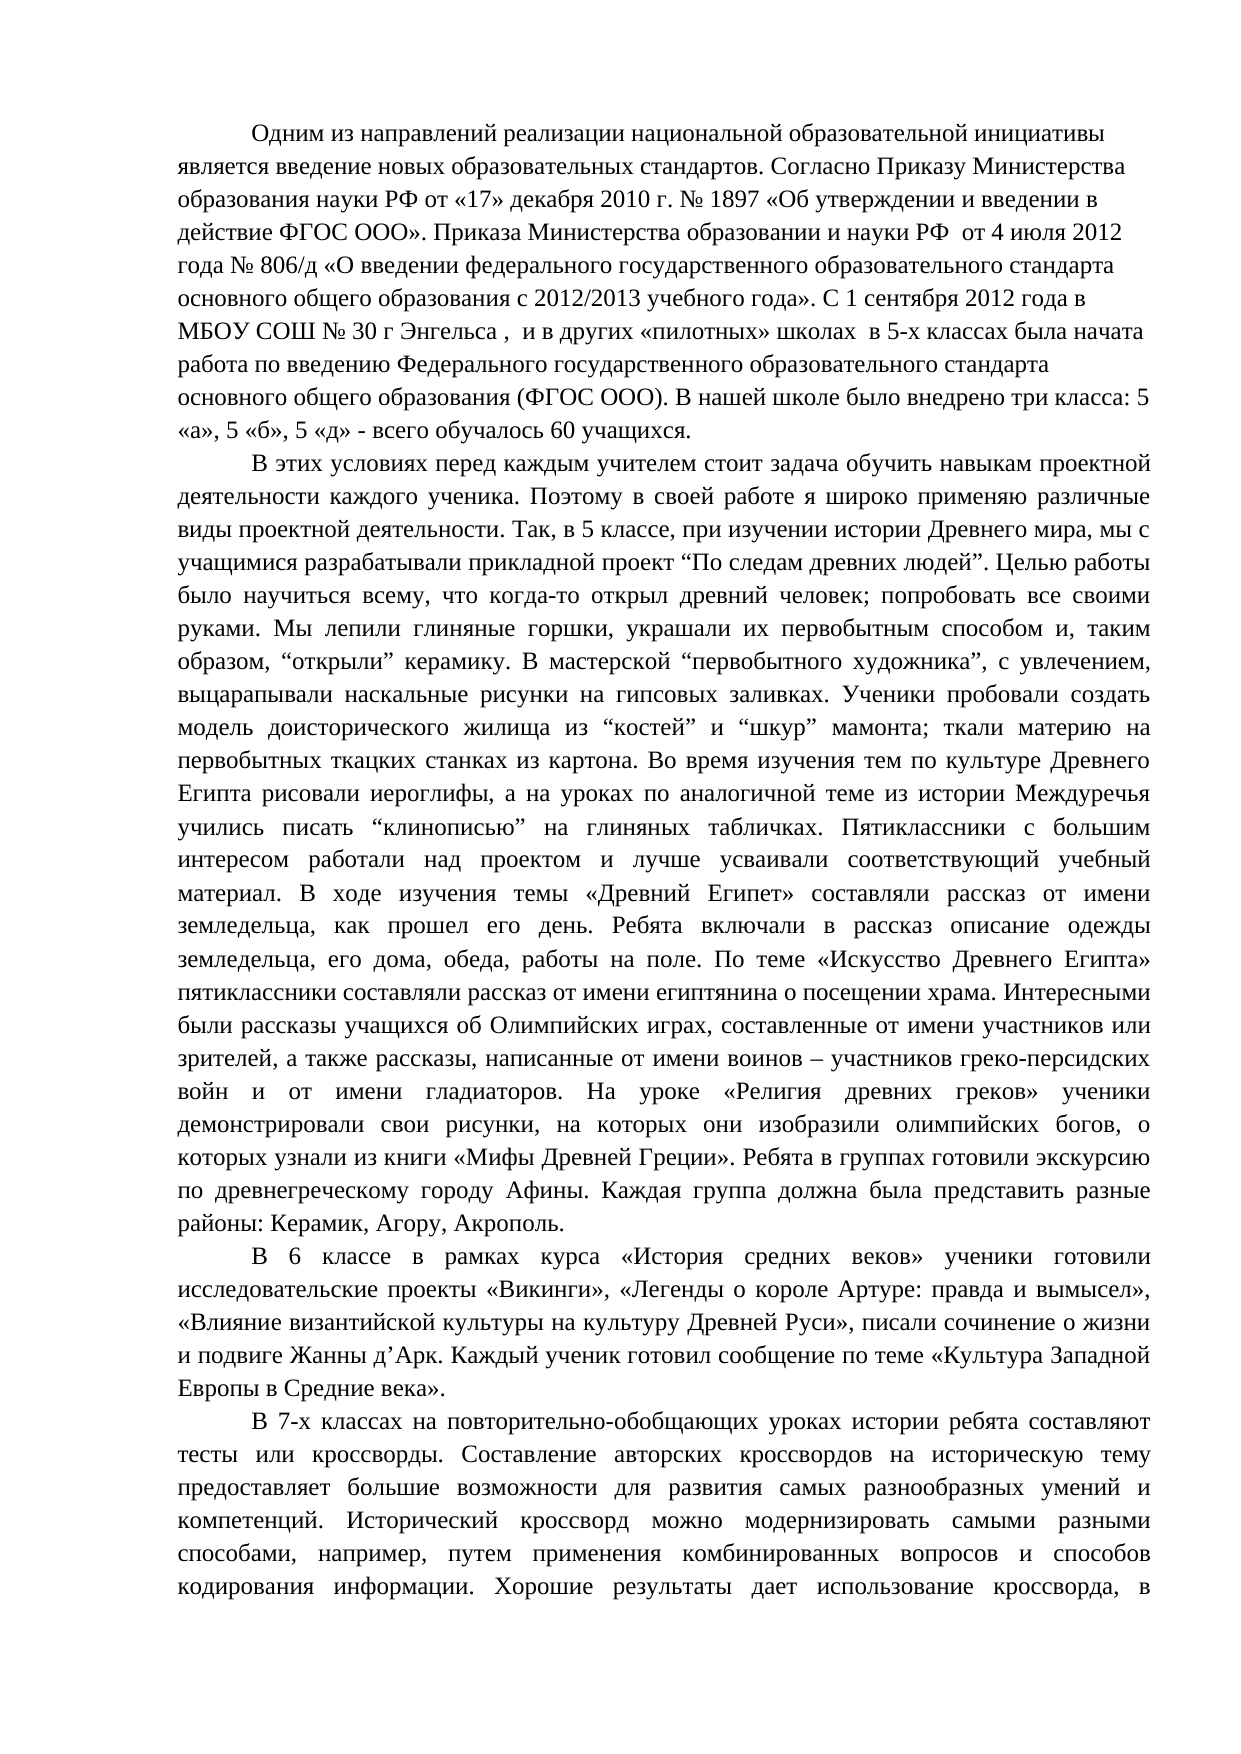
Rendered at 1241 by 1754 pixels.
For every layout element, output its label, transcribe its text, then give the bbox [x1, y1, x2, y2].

text В этих условиях перед каждым учителем стоит задача обучить навыкам проектной деятельности каждого ученика. Поэтому в своей работе я широко применяю различные виды проектной деятельности. Так, в 5 классе, при изучении истории Древнего мира, мы с учащимися разрабатывали прикладной проект “По следам древних людей”. Целью работы было научиться всему, что когда-то открыл древний человек; попробовать все своими руками. Мы лепили глиняные горшки, украшали их первобытным способом и, таким образом, “открыли” керамику. В мастерской “первобытного художника”, с увлечением, выцарапывали наскальные рисунки на гипсовых заливках. Ученики пробовали создать модель доисторического жилища из “костей” и “шкур” мамонта; ткали материю на первобытных ткацких станках из картона. Во время изучения тем по культуре Древнего Египта рисовали иероглифы, а на уроках по аналогичной теме из истории Междуречья учились писать “клинописью” на глиняных табличках. Пятиклассники с большим интересом работали над проектом и лучше усваивали соответствующий учебный материал. В ходе изучения темы «Древний Египет» составляли рассказ от имени земледельца, как прошел его день. Ребята включали в рассказ описание одежды земледельца, его дома, обеда, работы на поле. По теме «Искусство Древнего Египта» пятиклассники составляли рассказ от имени египтянина о посещении храма. Интересными были рассказы учащихся об Олимпийских играх, составленные от имени участников или зрителей, а также рассказы, написанные от имени воинов – участников греко-персидских войн и от имени гладиаторов. На уроке «Религия древних греков» ученики демонстрировали свои рисунки, на которых они изобразили олимпийских богов, о которых узнали из книги «Мифы Древней Греции». Ребята в группах готовили экскурсию по древнегреческому городу Афины. Каждая группа должна была представить разные районы: Керамик, Агору, Акрополь. [177, 448, 1152, 1237]
text В 6 классе в рамках курса «История средних веков» ученики готовили исследовательские проекты «Викинги», «Легенды о короле Артуре: правда и вымысел», «Влияние византийской культуры на культуру Древней Руси», писали сочинение о жизни и подвиге Жанны д’Арк. Каждый ученик готовил сообщение по теме «Культура Западной Европы в Средние века». [177, 1241, 1152, 1402]
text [177, 1406, 1152, 1600]
text Одним из направлений реализации национальной образовательной инициативы является введение новых образовательных стандартов. Согласно Приказу Министерства образования науки РФ от «17» декабря 2010 г. № 1897 «Об утверждении и введении в действие ФГОС ООО». Приказа Министерства образовании и науки РФ от 4 июля 2012 года № 806/д «О введении федерального государственного образовательного стандарта основного общего образования с 2012/2013 учебного года». С 1 сентября 2012 года в МБОУ СОШ № 30 г Энгельса , и в других «пилотных» школах в 5-х классах была начата работа по введению Федерального государственного образовательного стандарта основного общего образования (ФГОС ООО). В нашей школе было внедрено три класса: 5 «а», 5 «б», 5 «д» - всего обучалось 60 учащихся. [177, 118, 1152, 444]
